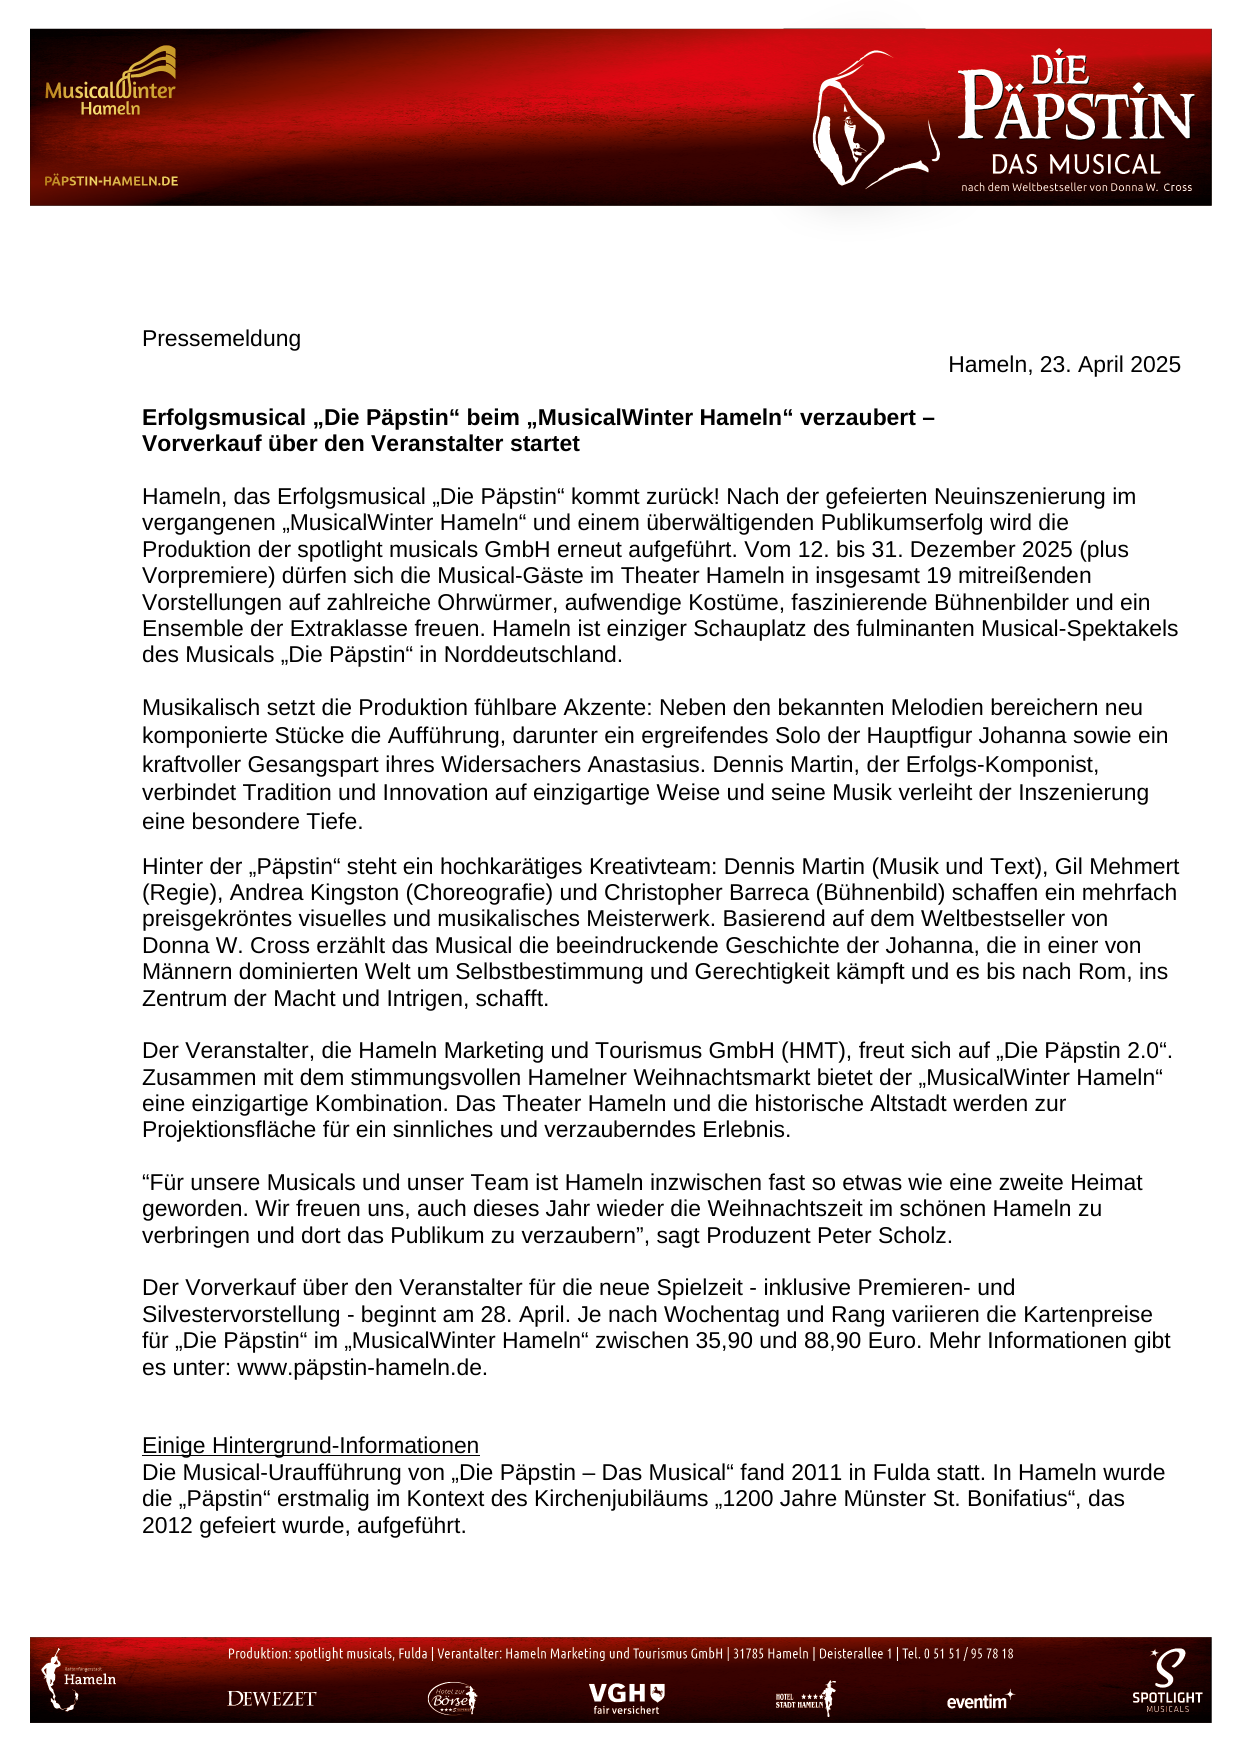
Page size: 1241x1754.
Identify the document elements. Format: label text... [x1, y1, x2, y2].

text Hameln, 23. April 2025 [142, 351, 1181, 378]
text Die Musical-Uraufführung von „Die Päpstin – Das Musical“ fand 2011 in Fulda statt. In Hameln wurde die „Päpstin“ erstmalig im Kontext des Kirchenjubiläums „1200 Jahre Münster St. Bonifatius“, das 2012 gefeiert wurde, aufgeführt. [142, 1459, 1181, 1538]
text Musikalisch setzt die Produktion fühlbare Akzente: Neben den bekannten Melodien bereichern neu komponierte Stücke die Aufführung, darunter ein ergreifendes Solo der Hauptfigur Johanna sowie ein kraftvoller Gesangspart ihres Widersachers Anastasius. Dennis Martin, der Erfolgs-Komponist, verbindet Tradition und Innovation auf einzigartige Weise und seine Musik verleiht der Inszenierung eine besondere Tiefe. [142, 694, 1181, 834]
text Pressemeldung [142, 325, 1181, 351]
text Der Vorverkauf über den Veranstalter für die neue Spielzeit - inklusive Premieren- und Silvestervorstellung - beginnt am 28. April. Je nach Wochentag und Rang variieren die Kartenpreise für „Die Päpstin“ im „MusicalWinter Hameln“ zwischen 35,90 und 88,90 Euro. Mehr Informationen gibt es unter: www.päpstin-hameln.de. [142, 1274, 1181, 1380]
text Einige Hintergrund-Informationen [142, 1432, 1181, 1459]
text Erfolgsmusical „Die Päpstin“ beim „MusicalWinter Hameln“ verzaubert – [142, 404, 1181, 430]
text Hameln, das Erfolgsmusical „Die Päpstin“ kommt zurück! Nach der gefeierten Neuinszenierung im vergangenen „MusicalWinter Hameln“ und einem überwältigenden Publikumserfolg wird die Produktion der spotlight musicals GmbH erneut aufgeführt. Vom 12. bis 31. Dezember 2025 (plus Vorpremiere) dürfen sich die Musical-Gäste im Theater Hameln in insgesamt 19 mitreißenden Vorstellungen auf zahlreiche Ohrwürmer, aufwendige Kostüme, faszinierende Bühnenbilder und ein Ensemble der Extraklasse freuen. Hameln ist einziger Schauplatz des fulminanten Musical-Spektakels des Musicals „Die Päpstin“ in Norddeutschland. [142, 483, 1181, 667]
text Der Veranstalter, die Hameln Marketing und Tourismus GmbH (HMT), freut sich auf „Die Päpstin 2.0“. Zusammen mit dem stimmungsvollen Hamelner Weihnachtsmarkt bietet der „MusicalWinter Hameln“ eine einzigartige Kombination. Das Theater Hameln und die historische Altstadt werden zur Projektionsfläche für ein sinnliches und verzauberndes Erlebnis. [142, 1037, 1181, 1143]
picture [0, 0, 1241, 1752]
text Vorverkauf über den Veranstalter startet [142, 430, 1181, 457]
text “Für unsere Musicals und unser Team ist Hameln inzwischen fast so etwas wie eine zweite Heimat geworden. Wir freuen uns, auch dieses Jahr wieder die Weihnachtszeit im schönen Hameln zu verbringen und dort das Publikum zu verzaubern”, sagt Produzent Peter Scholz. [142, 1169, 1181, 1248]
text Hinter der „Päpstin“ steht ein hochkarätiges Kreativteam: Dennis Martin (Musik und Text), Gil Mehmert (Regie), Andrea Kingston (Choreografie) und Christopher Barreca (Bühnenbild) schaffen ein mehrfach preisgekröntes visuelles und musikalisches Meisterwerk. Basierend auf dem Weltbestseller von Donna W. Cross erzählt das Musical die beeindruckende Geschichte der Johanna, die in einer von Männern dominierten Welt um Selbstbestimmung und Gerechtigkeit kämpft und es bis nach Rom, ins Zentrum der Macht und Intrigen, schafft. [142, 853, 1181, 1011]
